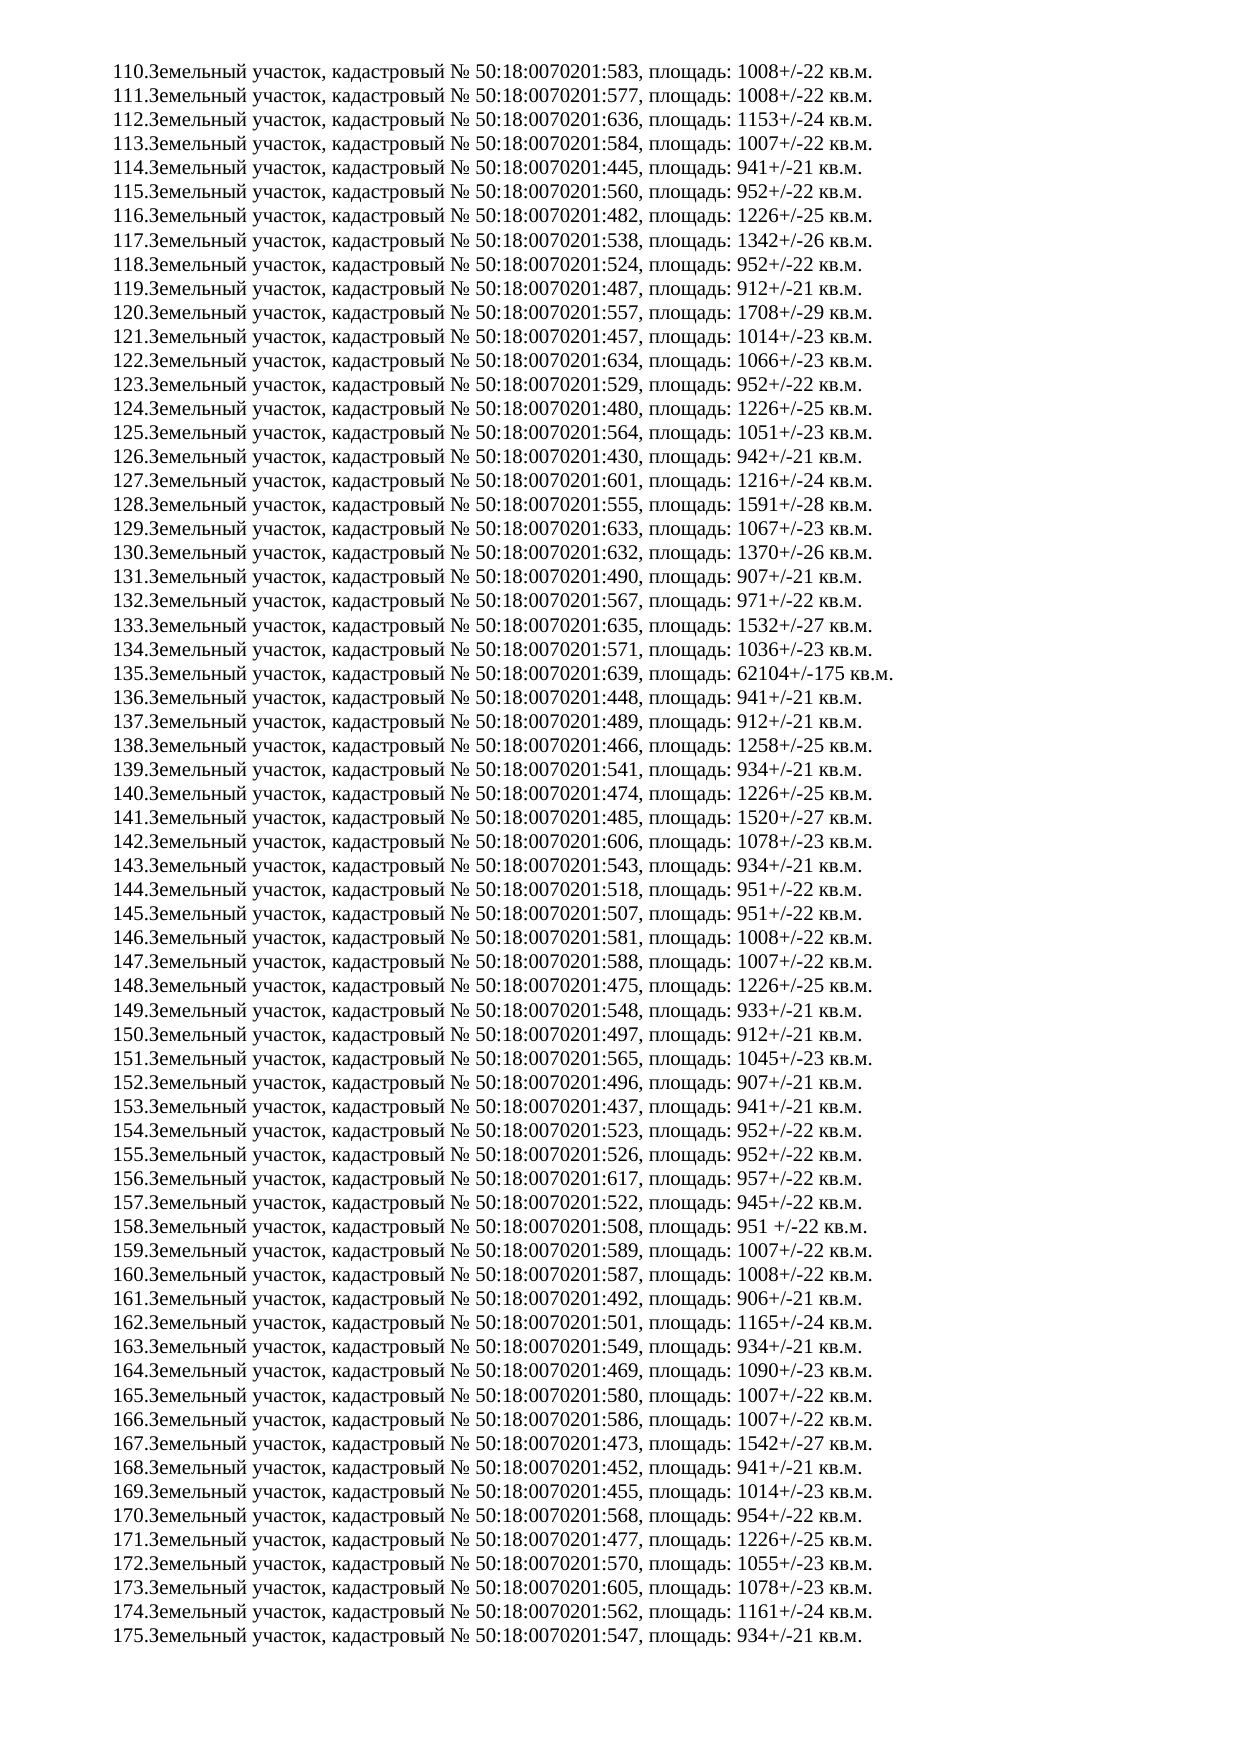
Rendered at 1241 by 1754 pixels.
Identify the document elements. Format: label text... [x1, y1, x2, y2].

text 172.Земельный участок, кадастровый № 50:18:0070201:570, площадь: 1055+/-23 кв.м. [112, 1551, 1152, 1575]
text 121.Земельный участок, кадастровый № 50:18:0070201:457, площадь: 1014+/-23 кв.м. [112, 324, 1152, 348]
text 144.Земельный участок, кадастровый № 50:18:0070201:518, площадь: 951+/-22 кв.м. [112, 877, 1152, 901]
text 149.Земельный участок, кадастровый № 50:18:0070201:548, площадь: 933+/-21 кв.м. [112, 997, 1152, 1022]
text 167.Земельный участок, кадастровый № 50:18:0070201:473, площадь: 1542+/-27 кв.м. [112, 1431, 1152, 1455]
text 111.Земельный участок, кадастровый № 50:18:0070201:577, площадь: 1008+/-22 кв.м. [112, 83, 1152, 107]
text 127.Земельный участок, кадастровый № 50:18:0070201:601, площадь: 1216+/-24 кв.м. [112, 468, 1152, 492]
text 141.Земельный участок, кадастровый № 50:18:0070201:485, площадь: 1520+/-27 кв.м. [112, 805, 1152, 829]
text 157.Земельный участок, кадастровый № 50:18:0070201:522, площадь: 945+/-22 кв.м. [112, 1190, 1152, 1214]
text 166.Земельный участок, кадастровый № 50:18:0070201:586, площадь: 1007+/-22 кв.м. [112, 1407, 1152, 1431]
text 112.Земельный участок, кадастровый № 50:18:0070201:636, площадь: 1153+/-24 кв.м. [112, 107, 1152, 131]
text 156.Земельный участок, кадастровый № 50:18:0070201:617, площадь: 957+/-22 кв.м. [112, 1166, 1152, 1190]
text 126.Земельный участок, кадастровый № 50:18:0070201:430, площадь: 942+/-21 кв.м. [112, 444, 1152, 468]
text 160.Земельный участок, кадастровый № 50:18:0070201:587, площадь: 1008+/-22 кв.м. [112, 1262, 1152, 1286]
text 168.Земельный участок, кадастровый № 50:18:0070201:452, площадь: 941+/-21 кв.м. [112, 1455, 1152, 1479]
text 130.Земельный участок, кадастровый № 50:18:0070201:632, площадь: 1370+/-26 кв.м. [112, 540, 1152, 564]
text 115.Земельный участок, кадастровый № 50:18:0070201:560, площадь: 952+/-22 кв.м. [112, 179, 1152, 203]
text 145.Земельный участок, кадастровый № 50:18:0070201:507, площадь: 951+/-22 кв.м. [112, 901, 1152, 925]
text 113.Земельный участок, кадастровый № 50:18:0070201:584, площадь: 1007+/-22 кв.м. [112, 131, 1152, 155]
text 150.Земельный участок, кадастровый № 50:18:0070201:497, площадь: 912+/-21 кв.м. [112, 1022, 1152, 1046]
text 152.Земельный участок, кадастровый № 50:18:0070201:496, площадь: 907+/-21 кв.м. [112, 1070, 1152, 1094]
text 174.Земельный участок, кадастровый № 50:18:0070201:562, площадь: 1161+/-24 кв.м. [112, 1599, 1152, 1623]
text 123.Земельный участок, кадастровый № 50:18:0070201:529, площадь: 952+/-22 кв.м. [112, 372, 1152, 396]
text 125.Земельный участок, кадастровый № 50:18:0070201:564, площадь: 1051+/-23 кв.м. [112, 420, 1152, 444]
text 151.Земельный участок, кадастровый № 50:18:0070201:565, площадь: 1045+/-23 кв.м. [112, 1046, 1152, 1070]
text 131.Земельный участок, кадастровый № 50:18:0070201:490, площадь: 907+/-21 кв.м. [112, 564, 1152, 588]
text 129.Земельный участок, кадастровый № 50:18:0070201:633, площадь: 1067+/-23 кв.м. [112, 516, 1152, 540]
text 137.Земельный участок, кадастровый № 50:18:0070201:489, площадь: 912+/-21 кв.м. [112, 709, 1152, 733]
text 114.Земельный участок, кадастровый № 50:18:0070201:445, площадь: 941+/-21 кв.м. [112, 155, 1152, 179]
text 165.Земельный участок, кадастровый № 50:18:0070201:580, площадь: 1007+/-22 кв.м. [112, 1382, 1152, 1407]
text 155.Земельный участок, кадастровый № 50:18:0070201:526, площадь: 952+/-22 кв.м. [112, 1142, 1152, 1166]
text 118.Земельный участок, кадастровый № 50:18:0070201:524, площадь: 952+/-22 кв.м. [112, 252, 1152, 276]
text 132.Земельный участок, кадастровый № 50:18:0070201:567, площадь: 971+/-22 кв.м. [112, 588, 1152, 612]
text 162.Земельный участок, кадастровый № 50:18:0070201:501, площадь: 1165+/-24 кв.м. [112, 1310, 1152, 1334]
text 122.Земельный участок, кадастровый № 50:18:0070201:634, площадь: 1066+/-23 кв.м. [112, 348, 1152, 372]
text 171.Земельный участок, кадастровый № 50:18:0070201:477, площадь: 1226+/-25 кв.м. [112, 1527, 1152, 1551]
text 154.Земельный участок, кадастровый № 50:18:0070201:523, площадь: 952+/-22 кв.м. [112, 1118, 1152, 1142]
text 133.Земельный участок, кадастровый № 50:18:0070201:635, площадь: 1532+/-27 кв.м. [112, 612, 1152, 637]
text 120.Земельный участок, кадастровый № 50:18:0070201:557, площадь: 1708+/-29 кв.м. [112, 300, 1152, 324]
text 170.Земельный участок, кадастровый № 50:18:0070201:568, площадь: 954+/-22 кв.м. [112, 1503, 1152, 1527]
text 148.Земельный участок, кадастровый № 50:18:0070201:475, площадь: 1226+/-25 кв.м. [112, 973, 1152, 997]
text 164.Земельный участок, кадастровый № 50:18:0070201:469, площадь: 1090+/-23 кв.м. [112, 1358, 1152, 1382]
text 173.Земельный участок, кадастровый № 50:18:0070201:605, площадь: 1078+/-23 кв.м. [112, 1575, 1152, 1599]
text 142.Земельный участок, кадастровый № 50:18:0070201:606, площадь: 1078+/-23 кв.м. [112, 829, 1152, 853]
text 143.Земельный участок, кадастровый № 50:18:0070201:543, площадь: 934+/-21 кв.м. [112, 853, 1152, 877]
text 136.Земельный участок, кадастровый № 50:18:0070201:448, площадь: 941+/-21 кв.м. [112, 685, 1152, 709]
text 175.Земельный участок, кадастровый № 50:18:0070201:547, площадь: 934+/-21 кв.м. [112, 1623, 1152, 1647]
text 159.Земельный участок, кадастровый № 50:18:0070201:589, площадь: 1007+/-22 кв.м. [112, 1238, 1152, 1262]
text 140.Земельный участок, кадастровый № 50:18:0070201:474, площадь: 1226+/-25 кв.м. [112, 781, 1152, 805]
text 124.Земельный участок, кадастровый № 50:18:0070201:480, площадь: 1226+/-25 кв.м. [112, 396, 1152, 420]
text 158.Земельный участок, кадастровый № 50:18:0070201:508, площадь: 951 +/-22 кв.м. [112, 1214, 1152, 1238]
text 139.Земельный участок, кадастровый № 50:18:0070201:541, площадь: 934+/-21 кв.м. [112, 757, 1152, 781]
text 138.Земельный участок, кадастровый № 50:18:0070201:466, площадь: 1258+/-25 кв.м. [112, 733, 1152, 757]
text 161.Земельный участок, кадастровый № 50:18:0070201:492, площадь: 906+/-21 кв.м. [112, 1286, 1152, 1310]
text 169.Земельный участок, кадастровый № 50:18:0070201:455, площадь: 1014+/-23 кв.м. [112, 1479, 1152, 1503]
text 146.Земельный участок, кадастровый № 50:18:0070201:581, площадь: 1008+/-22 кв.м. [112, 925, 1152, 949]
text 153.Земельный участок, кадастровый № 50:18:0070201:437, площадь: 941+/-21 кв.м. [112, 1094, 1152, 1118]
text 163.Земельный участок, кадастровый № 50:18:0070201:549, площадь: 934+/-21 кв.м. [112, 1334, 1152, 1358]
text 116.Земельный участок, кадастровый № 50:18:0070201:482, площадь: 1226+/-25 кв.м. [112, 203, 1152, 227]
text 110.Земельный участок, кадастровый № 50:18:0070201:583, площадь: 1008+/-22 кв.м. [112, 59, 1152, 83]
text 147.Земельный участок, кадастровый № 50:18:0070201:588, площадь: 1007+/-22 кв.м. [112, 949, 1152, 973]
text 119.Земельный участок, кадастровый № 50:18:0070201:487, площадь: 912+/-21 кв.м. [112, 276, 1152, 300]
text 117.Земельный участок, кадастровый № 50:18:0070201:538, площадь: 1342+/-26 кв.м. [112, 227, 1152, 252]
text 134.Земельный участок, кадастровый № 50:18:0070201:571, площадь: 1036+/-23 кв.м. [112, 637, 1152, 661]
text 135.Земельный участок, кадастровый № 50:18:0070201:639, площадь: 62104+/-175 кв.м. [112, 661, 1152, 685]
text 128.Земельный участок, кадастровый № 50:18:0070201:555, площадь: 1591+/-28 кв.м. [112, 492, 1152, 516]
